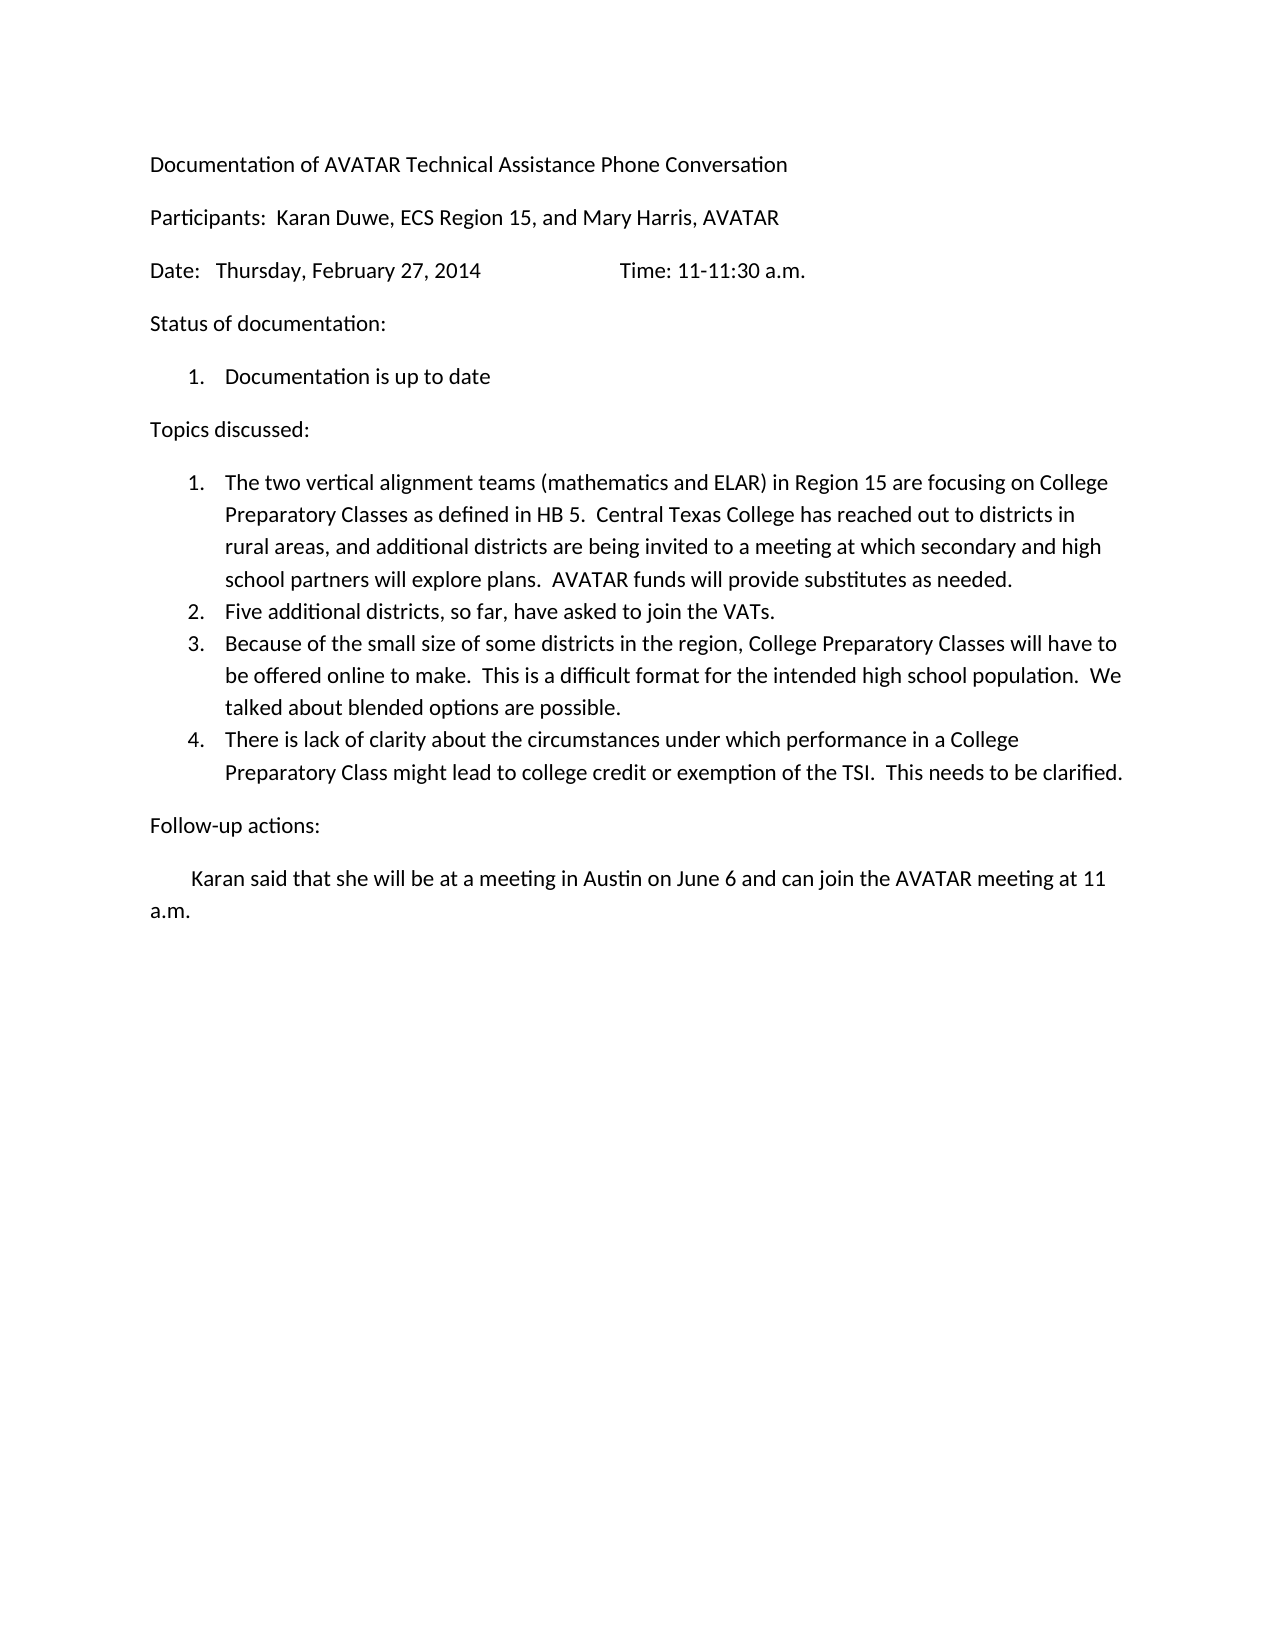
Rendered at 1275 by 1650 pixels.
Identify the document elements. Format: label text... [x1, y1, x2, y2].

text Karan said that she will be at a meeting in Austin on June 6 and can join the AVATAR meeting at 11 a.m. [150, 864, 1125, 924]
list Because of the small size of some districts in the region, College Preparatory Classes will have to be offered online to make. This is a difficult format for the intended high school population. We talked about blended options are possible. [187, 629, 1125, 721]
list The two vertical alignment teams (mathematics and ELAR) in Region 15 are focusing on College Preparatory Classes as defined in HB 5. Central Texas College has reached out to districts in rural areas, and additional districts are being invited to a meeting at which secondary and high school partners will explore plans. AVATAR funds will provide substitutes as needed. [187, 468, 1125, 593]
text Status of documentation: [150, 309, 1125, 337]
text Follow-up actions: [150, 811, 1125, 839]
list Documentation is up to date [187, 362, 1125, 390]
text Participants: Karan Duwe, ECS Region 15, and Mary Harris, AVATAR [150, 203, 1125, 231]
list Five additional districts, so far, have asked to join the VATs. [187, 597, 1125, 625]
text Documentation of AVATAR Technical Assistance Phone Conversation [150, 150, 1125, 178]
text Topics discussed: [150, 415, 1125, 443]
text Date: Thursday, February 27, 2014 Time: 11-11:30 a.m. [150, 256, 1125, 284]
list There is lack of clarity about the circumstances under which performance in a College Preparatory Class might lead to college credit or exemption of the TSI. This needs to be clarified. [187, 726, 1125, 786]
